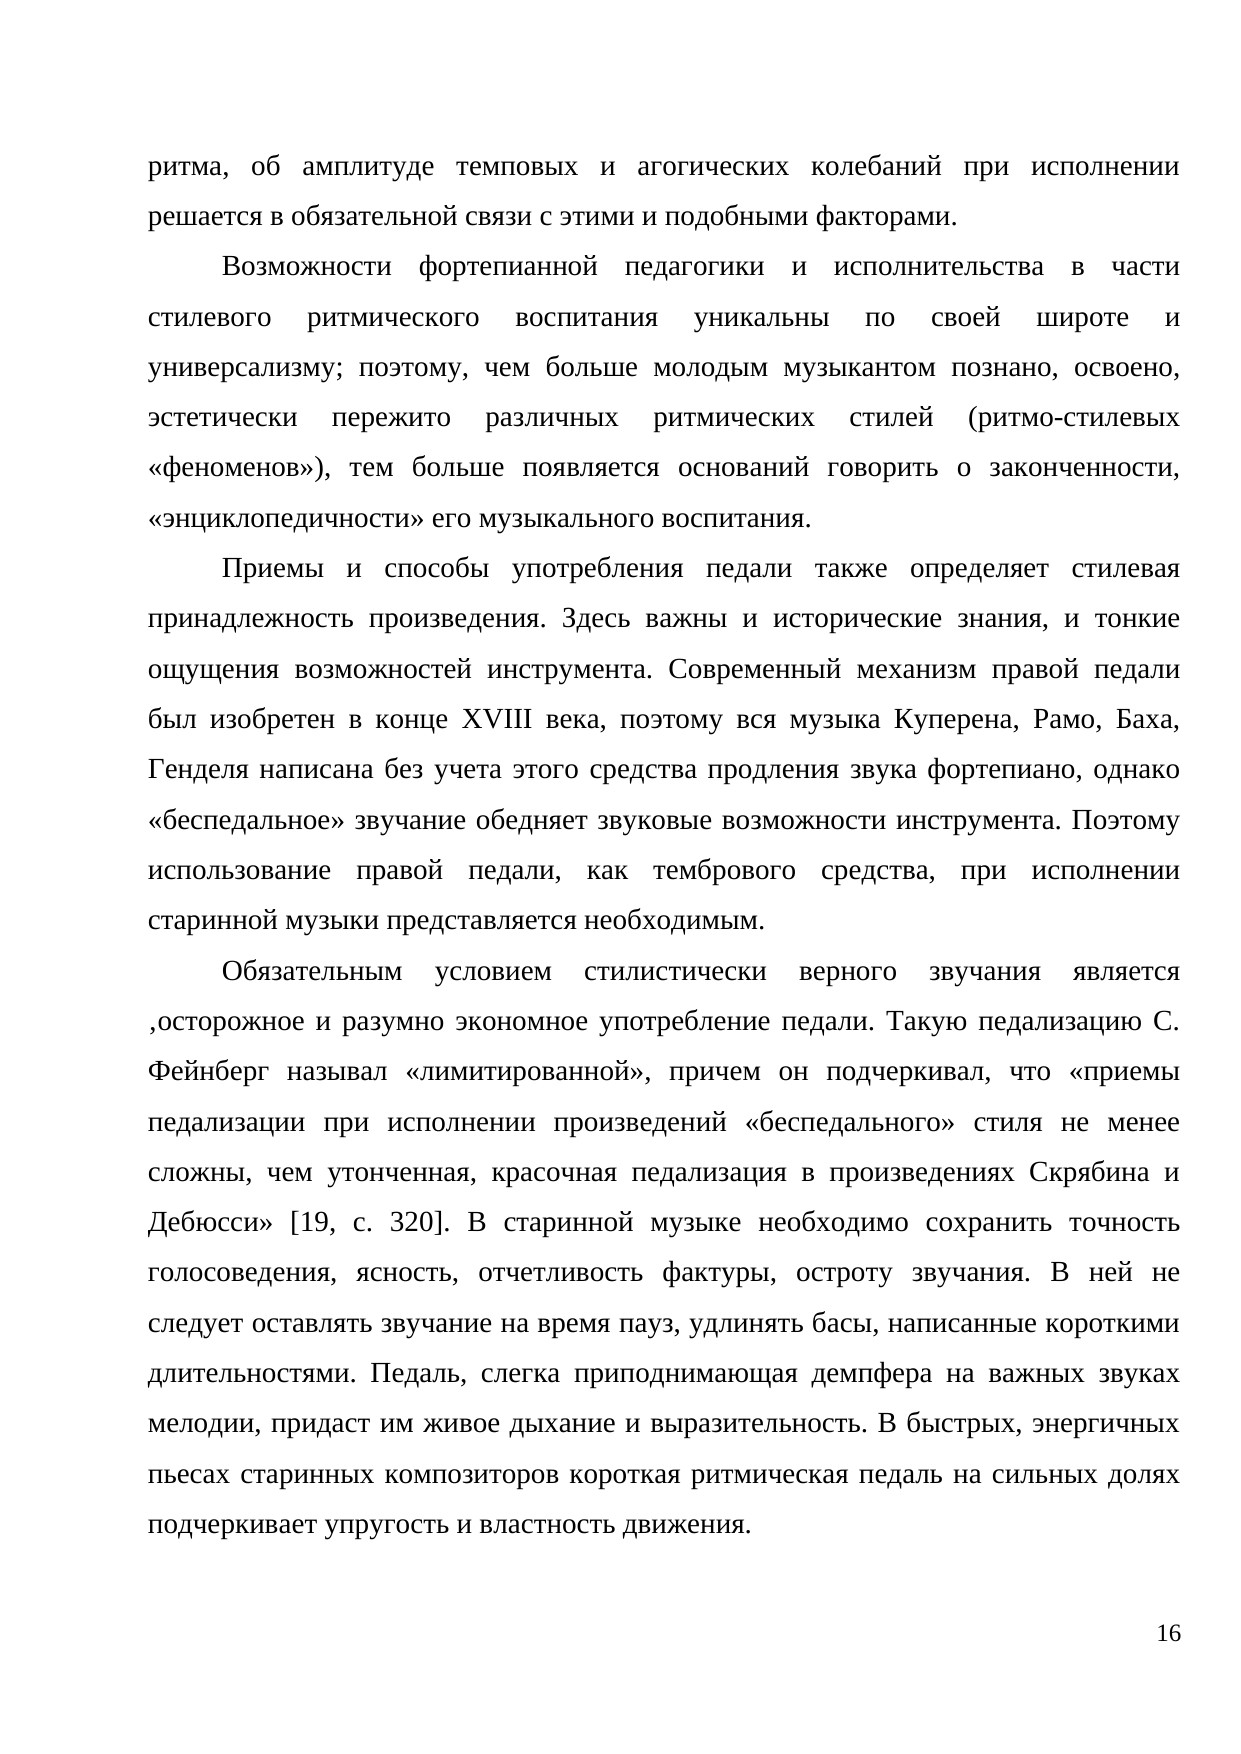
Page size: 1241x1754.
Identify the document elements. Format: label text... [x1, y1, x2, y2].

text Приемы и способы употребления педали также определяет стилевая принадлежность произведения. Здесь важны и исторические знания, и тонкие ощущения возможностей инструмента. Современный механизм правой педали был изобретен в конце XVIII века, поэтому вся музыка Куперена, Рамо, Баха, Генделя написана без учета этого средства продления звука фортепиано, однако «беспедальное» звучание обедняет звуковые возможности инструмента. Поэтому использование правой педали, как тембрового средства, при исполнении старинной музыки представляется необходимым. [148, 550, 1181, 936]
text Возможности фортепианной педагогики и исполнительства в части стилевого ритмического воспитания уникальны по своей широте и универсализму; поэтому, чем больше молодым музыкантом познано, освоено, эстетически пережито различных ритмических стилей (ритмо-стилевых «феноменов»), тем больше появляется оснований говорить о законченности, «энциклопедичности» его музыкального воспитания. [148, 248, 1181, 533]
text Обязательным условием стилистически верного звучания является ‚осторожное и разумно экономное употребление педали. Такую педализацию С. Фейнберг называл «лимитированной», причем он подчеркивал, что «приемы педализации при исполнении произведений «беспедального» стиля не менее сложны, чем утонченная, красочная педализация в произведениях Скрябина и Дебюсси» [19, с. 320]. В старинной музыке необходимо сохранить точность голосоведения, ясность, отчетливость фактуры, остроту звучания. В ней не следует оставлять звучание на время пауз, удлинять басы, написанные короткими длительностями. Педаль, слегка приподнимающая демпфера на важных звуках мелодии, придаст им живое дыхание и выразительность. В быстрых, энергичных пьесах старинных композиторов короткая ритмическая педаль на сильных долях подчеркивает упругость и властность движения. [148, 953, 1181, 1540]
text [148, 148, 1181, 232]
